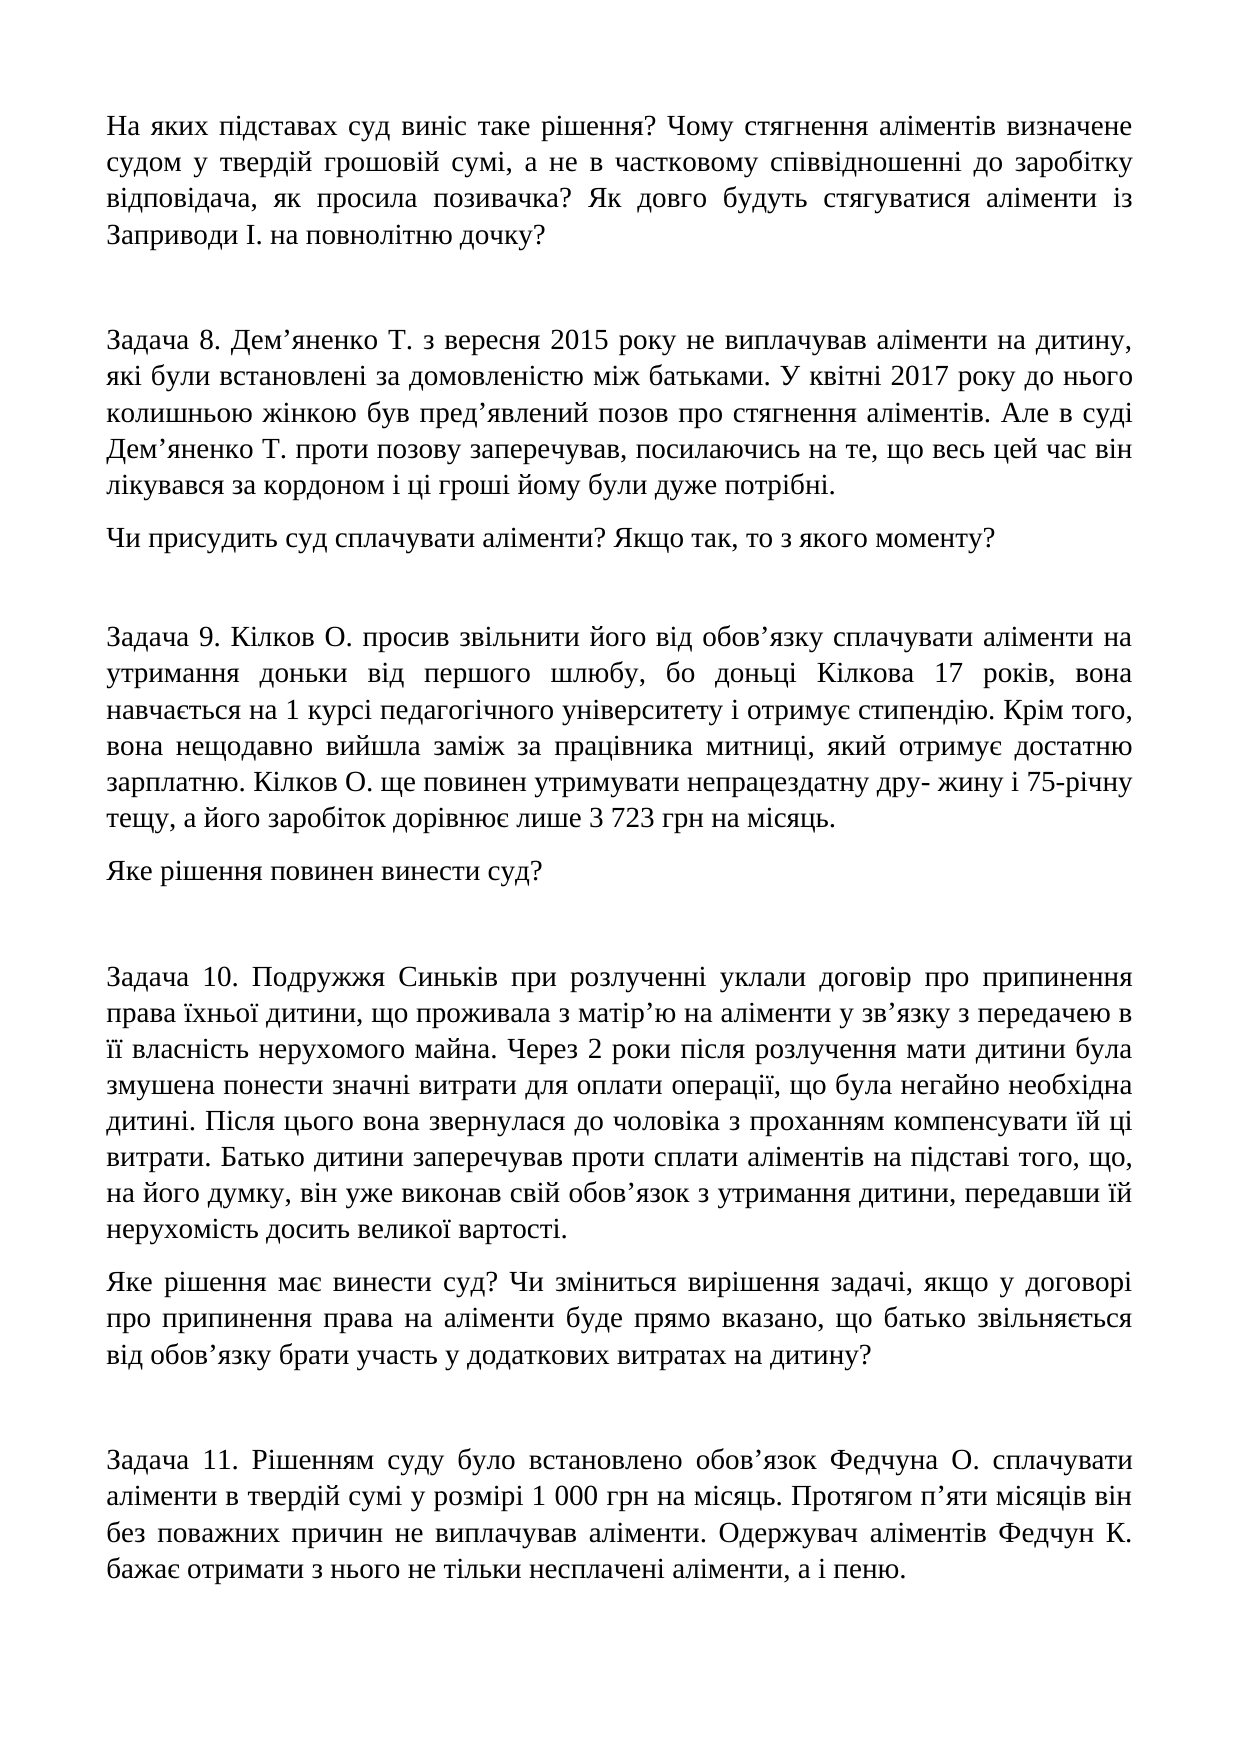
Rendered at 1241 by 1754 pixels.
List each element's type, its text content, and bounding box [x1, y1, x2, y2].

text Задача 8. Дем’яненко Т. з вересня 2015 року не виплачував аліменти на дитину, які були встановлені за домовленістю між батьками. У квітні 2017 року до нього колишньою жінкою був пред’явлений позов про стягнення аліментів. Але в суді Дем’яненко Т. проти позову заперечував, посилаючись на те, що весь цей час він лікувався за кордоном і ці гроші йому були дуже потрібні. [106, 322, 1134, 501]
text Яке рішення має винести суд? Чи зміниться вирішення задачі, якщо у договорі про припинення права на аліменти буде прямо вказано, що батько звільняється від обов’язку брати участь у додаткових витратах на дитину? [106, 1264, 1134, 1370]
text Чи присудить суд сплачувати аліменти? Якщо так, то з якого моменту? [106, 520, 1134, 553]
text На яких підставах суд виніс таке рішення? Чому стягнення аліментів визначене судом у твердій грошовій сумі, а не в частковому співвідношенні до заробітку відповідача, як просила позивачка? Як довго будуть стягуватися аліменти із Заприводи І. на повнолітню дочку? [106, 108, 1134, 250]
text Яке рішення повинен винести суд? [106, 853, 1134, 887]
text Задача 10. Подружжя Синьків при розлученні уклали договір про припинення права їхньої дитини, що проживала з матір’ю на аліменти у зв’язку з передачею в її власність нерухомого майна. Через 2 роки після розлучення мати дитини була змушена понести значні витрати для оплати операції, що була негайно необхідна дитині. Після цього вона звернулася до чоловіка з проханням компенсувати їй ці витрати. Батько дитини заперечував проти сплати аліментів на підставі того, що, на його думку, він уже виконав свій обов’язок з утримання дитини, передавши їй нерухомість досить великої вартості. [106, 959, 1134, 1245]
text Задача 11. Рішенням суду було встановлено обов’язок Федчуна О. сплачувати аліменти в твердій сумі у розмірі 1 000 грн на місяць. Протягом п’яти місяців він без поважних причин не виплачував аліменти. Одержувач аліментів Федчун К. бажає отримати з нього не тільки несплачені аліменти, а і пеню. [106, 1442, 1134, 1584]
text Задача 9. Кілков О. просив звільнити його від обов’язку сплачувати аліменти на утримання доньки від першого шлюбу, бо доньці Кілкова 17 років, вона навчається на 1 курсі педагогічного університету і отримує стипендію. Крім того, вона нещодавно вийшла заміж за працівника митниці, який отримує достатню зарплатню. Кілков О. ще повинен утримувати непрацездатну дру- жину і 75-річну тещу, а його заробіток дорівнює лише 3 723 грн на місяць. [106, 619, 1134, 834]
